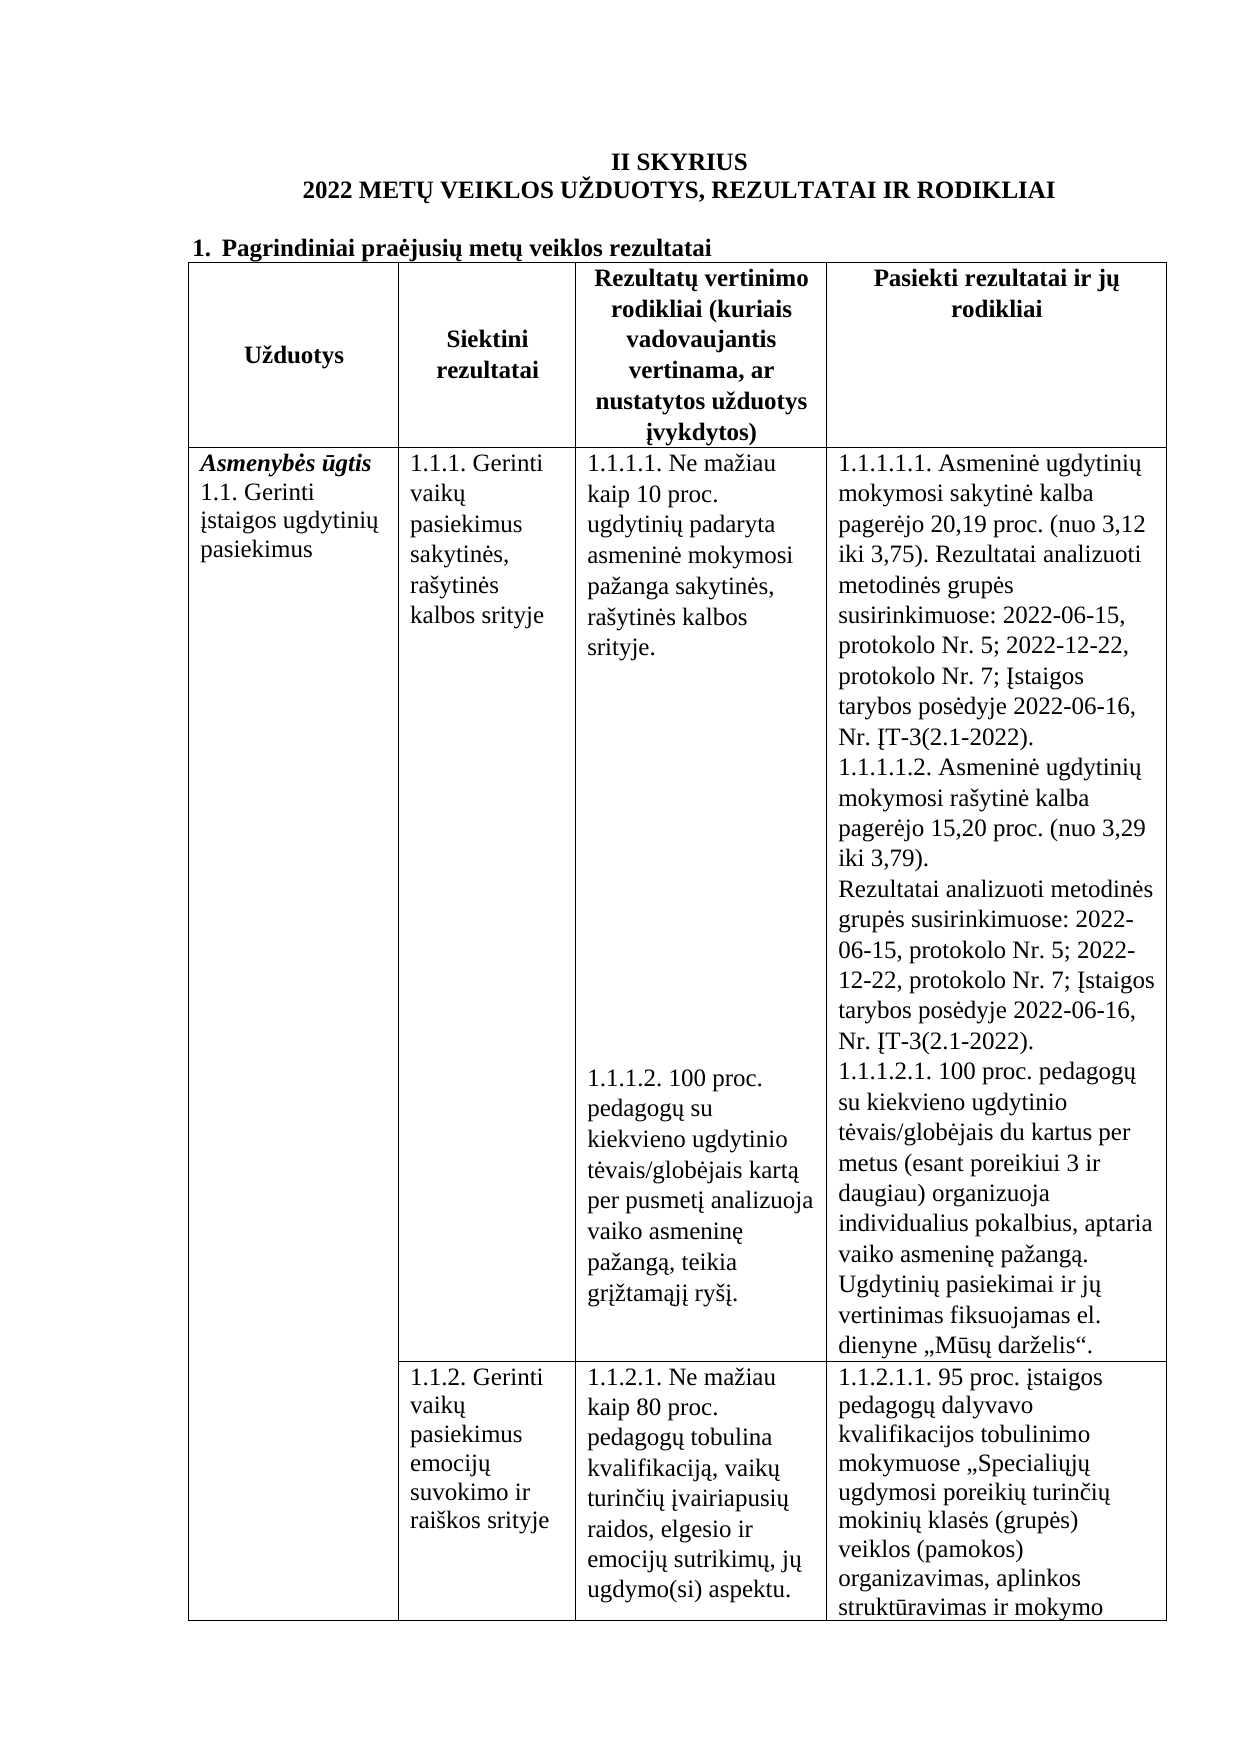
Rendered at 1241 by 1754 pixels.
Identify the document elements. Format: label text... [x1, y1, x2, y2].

table_header Siektini rezultatai [399, 263, 575, 447]
table_header Užduotys [189, 263, 398, 447]
table_cell Asmenybės ūgtis 1.1. Gerinti įstaigos ugdytinių pasiekimus [189, 448, 398, 1620]
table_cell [399, 1362, 575, 1620]
table_header Pasiekti rezultatai ir jų rodikliai [827, 263, 1166, 447]
table_cell 1.1.1.1. Ne mažiau kaip 10 proc. ugdytinių padaryta asmeninė mokymosi pažanga sakytinės, rašytinės kalbos srityje. 1.1.1.2. 100 proc. pedagogų su kiekvieno ugdytinio tėvais/globėjais kartą per pusmetį analizuoja vaiko asmeninę pažangą, teikia grįžtamąjį ryšį. [576, 448, 826, 1361]
table_cell 1.1.1.1.1. Asmeninė ugdytinių mokymosi sakytinė kalba pagerėjo 20,19 proc. (nuo 3,12 iki 3,75). Rezultatai analizuoti metodinės grupės susirinkimuose: 2022-06-15, protokolo Nr. 5; 2022-12-22, protokolo Nr. 7; Įstaigos tarybos posėdyje 2022-06-16, Nr. ĮT-3(2.1-2022). 1.1.1.1.2. Asmeninė ugdytinių mokymosi rašytinė kalba pagerėjo 15,20 proc. (nuo 3,29 iki 3,79). Rezultatai analizuoti metodinės grupės susirinkimuose: 2022-06-15, protokolo Nr. 5; 2022-12-22, protokolo Nr. 7; Įstaigos tarybos posėdyje 2022-06-16, Nr. ĮT-3(2.1-2022). 1.1.1.2.1. 100 proc. pedagogų su kiekvieno ugdytinio tėvais/globėjais du kartus per metus (esant poreikiui 3 ir daugiau) organizuoja individualius pokalbius, aptaria vaiko asmeninę pažangą. Ugdytinių pasiekimai ir jų vertinimas fiksuojamas el. dienyne „Mūsų darželis“. [827, 448, 1166, 1361]
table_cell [576, 1362, 826, 1620]
text II SKYRIUS [177, 147, 1181, 176]
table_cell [827, 1362, 1166, 1620]
table_cell 1.1.1. Gerinti vaikų pasiekimus sakytinės, rašytinės kalbos srityje [399, 448, 575, 1361]
text 2022 METŲ VEIKLOS UŽDUOTYS, REZULTATAI IR RODIKLIAI [177, 176, 1181, 204]
table_header Rezultatų vertinimo rodikliai (kuriais vadovaujantis vertinama, ar nustatytos užduotys įvykdytos) [576, 263, 826, 447]
list Pagrindiniai praėjusių metų veiklos rezultatai [192, 233, 1181, 262]
